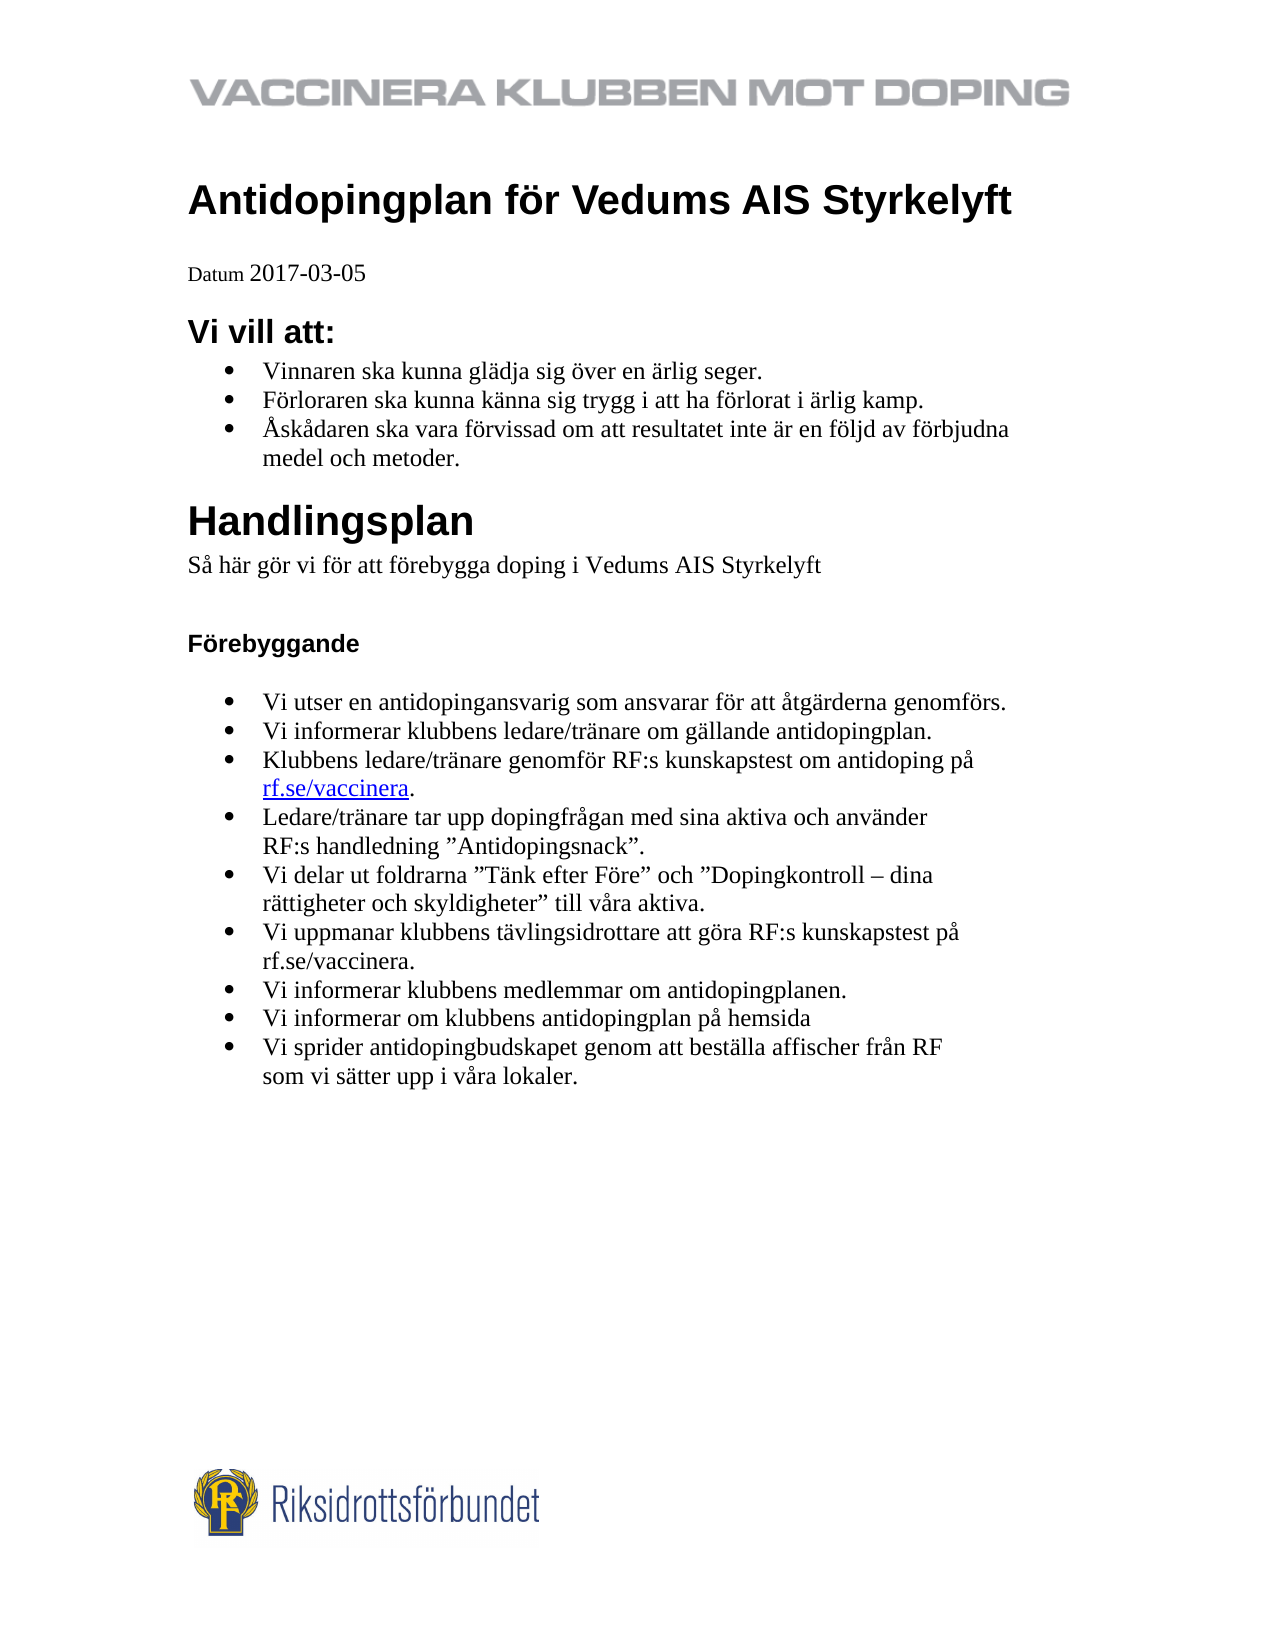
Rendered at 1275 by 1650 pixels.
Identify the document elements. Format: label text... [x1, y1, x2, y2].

list Åskådaren ska vara förvissad om att resultatet inte är en följd av förbjudna medel och metoder. [225, 414, 1012, 471]
text Så här gör vi för att förebygga doping i Vedums AIS Styrkelyft [187, 551, 1012, 579]
subtitle Antidopingplan för Vedums AIS Styrkelyft [187, 175, 1073, 223]
list Ledare/tränare tar upp dopingfrågan med sina aktiva och använder RF:s handledning ”Antidopingsnack”. [225, 802, 970, 860]
list Vi informerar klubbens ledare/tränare om gällande antidopingplan. [225, 716, 970, 745]
subtitle Handlingsplan [187, 496, 1012, 544]
subtitle Vi vill att: [187, 312, 1012, 350]
subtitle Förebyggande [187, 629, 1012, 658]
list Klubbens ledare/tränare genomför RF:s kunskapstest om antidoping på rf.se/vaccinera. [225, 745, 985, 802]
text Datum 2017-03-05 [187, 258, 1012, 287]
list Förloraren ska kunna känna sig trygg i att ha förlorat i ärlig kamp. [225, 385, 1012, 414]
list Vi delar ut foldrarna ”Tänk efter Före” och ”Dopingkontroll – dina rättigheter och skyldigheter” till våra aktiva. [225, 860, 970, 917]
list Vi uppmanar klubbens tävlingsidrottare att göra RF:s kunskapstest på rf.se/vaccinera. [225, 917, 970, 975]
picture [193, 1469, 539, 1548]
list Vi informerar klubbens medlemmar om antidopingplanen. [225, 975, 970, 1003]
list Vi sprider antidopingbudskapet genom att beställa affischer från RF som vi sätter upp i våra lokaler. [225, 1032, 985, 1090]
list Vi utser en antidopingansvarig som ansvarar för att åtgärderna genomförs. [225, 687, 1014, 716]
list Vi informerar om klubbens antidopingplan på hemsida [225, 1003, 985, 1032]
list Vinnaren ska kunna glädja sig över en ärlig seger. [225, 356, 1012, 385]
picture [187, 73, 1087, 111]
